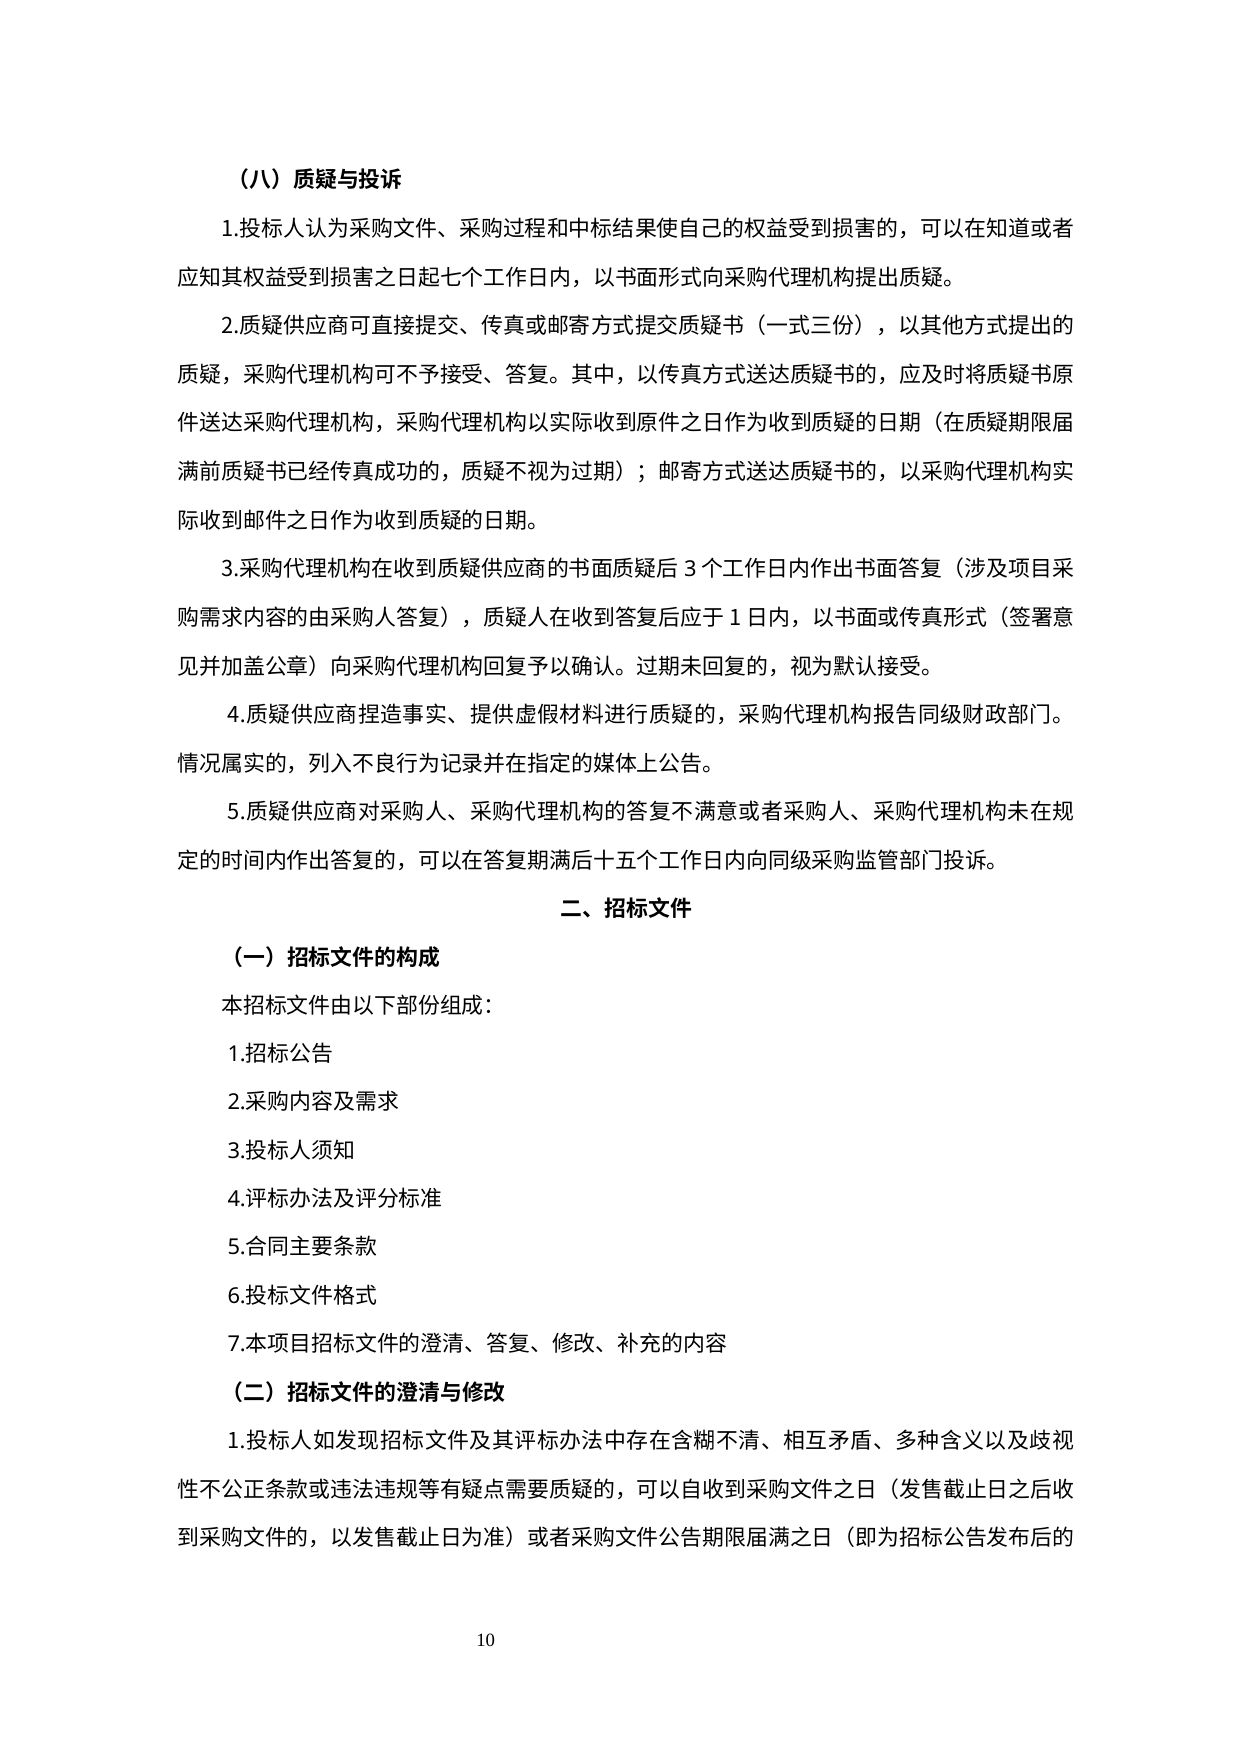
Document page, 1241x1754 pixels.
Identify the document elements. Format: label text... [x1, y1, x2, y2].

text 本招标文件由以下部份组成： [177, 987, 1075, 1020]
text 2.质疑供应商可直接提交、传真或邮寄方式提交质疑书（一式三份），以其他方式提出的质疑，采购代理机构可不予接受、答复。其中，以传真方式送达质疑书的，应及时将质疑书原件送达采购代理机构，采购代理机构以实际收到原件之日作为收到质疑的日期（在质疑期限届满前质疑书已经传真成功的，质疑不视为过期）；邮寄方式送达质疑书的，以采购代理机构实际收到邮件之日作为收到质疑的日期。 [177, 307, 1075, 535]
text 7.本项目招标文件的澄清、答复、修改、补充的内容 [177, 1326, 1075, 1358]
text （八）质疑与投诉 [177, 162, 1075, 194]
text 二、招标文件 [177, 891, 1075, 923]
text （一）招标文件的构成 [177, 939, 1075, 972]
text 4.评标办法及评分标准 [177, 1181, 1075, 1213]
text 3.投标人须知 [177, 1132, 1075, 1165]
text 1.招标公告 [177, 1036, 1075, 1068]
text 6.投标文件格式 [177, 1277, 1075, 1310]
text 2.采购内容及需求 [177, 1084, 1075, 1117]
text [177, 1422, 1075, 1552]
text 1.投标人认为采购文件、采购过程和中标结果使自己的权益受到损害的，可以在知道或者应知其权益受到损害之日起七个工作日内，以书面形式向采购代理机构提出质疑。 [177, 210, 1075, 292]
text （二）招标文件的澄清与修改 [177, 1374, 1075, 1407]
text 5.质疑供应商对采购人、采购代理机构的答复不满意或者采购人、采购代理机构未在规定的时间内作出答复的，可以在答复期满后十五个工作日内向同级采购监管部门投诉。 [177, 794, 1075, 875]
text 4.质疑供应商捏造事实、提供虚假材料进行质疑的，采购代理机构报告同级财政部门。情况属实的，列入不良行为记录并在指定的媒体上公告。 [177, 697, 1075, 778]
text 3.采购代理机构在收到质疑供应商的书面质疑后3个工作日内作出书面答复（涉及项目采购需求内容的由采购人答复），质疑人在收到答复后应于1 日内，以书面或传真形式（签署意见并加盖公章）向采购代理机构回复予以确认。过期未回复的，视为默认接受。 [177, 551, 1075, 681]
text 5.合同主要条款 [177, 1229, 1075, 1262]
